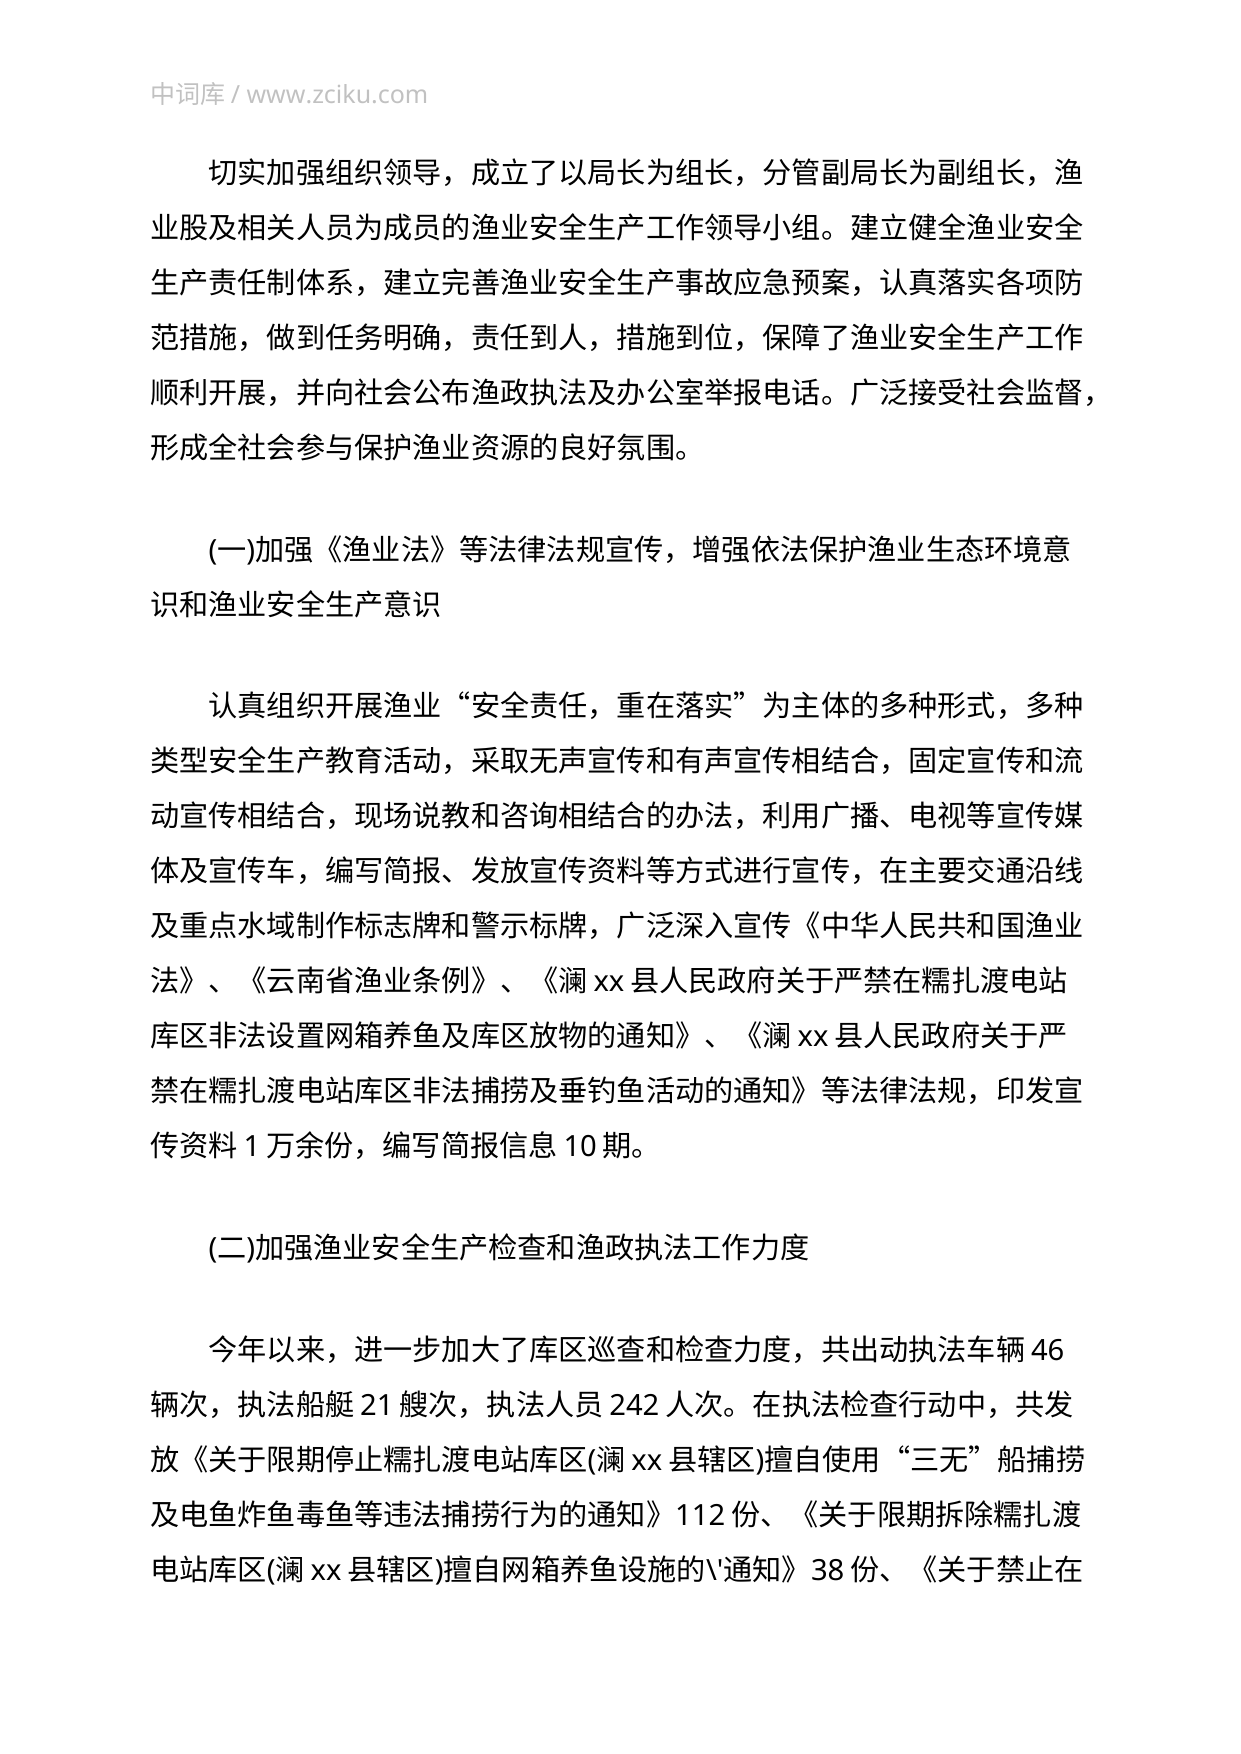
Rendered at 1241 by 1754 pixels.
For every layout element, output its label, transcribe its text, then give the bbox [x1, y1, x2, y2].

text (二)加强渔业安全生产检查和渔政执法工作力度 [150, 1224, 1090, 1267]
text 认真组织开展渔业“安全责任，重在落实”为主体的多种形式，多种类型安全生产教育活动，采取无声宣传和有声宣传相结合，固定宣传和流动宣传相结合，现场说教和咨询相结合的办法，利用广播、电视等宣传媒体及宣传车，编写简报、发放宣传资料等方式进行宣传，在主要交通沿线及重点水域制作标志牌和警示标牌，广泛深入宣传《中华人民共和国渔业法》、《云南省渔业条例》、《澜xx县人民政府关于严禁在糯扎渡电站库区非法设置网箱养鱼及库区放物的通知》、《澜xx县人民政府关于严禁在糯扎渡电站库区非法捕捞及垂钓鱼活动的通知》等法律法规，印发宣传资料1万余份，编写简报信息10期。 [150, 683, 1090, 1165]
text (一)加强《渔业法》等法律法规宣传，增强依法保护渔业生态环境意识和渔业安全生产意识 [150, 526, 1090, 623]
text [150, 1326, 1090, 1589]
text 切实加强组织领导，成立了以局长为组长，分管副局长为副组长，渔业股及相关人员为成员的渔业安全生产工作领导小组。建立健全渔业安全生产责任制体系，建立完善渔业安全生产事故应急预案，认真落实各项防范措施，做到任务明确，责任到人，措施到位，保障了渔业安全生产工作顺利开展，并向社会公布渔政执法及办公室举报电话。广泛接受社会监督，形成全社会参与保护渔业资源的良好氛围。 [150, 150, 1090, 467]
